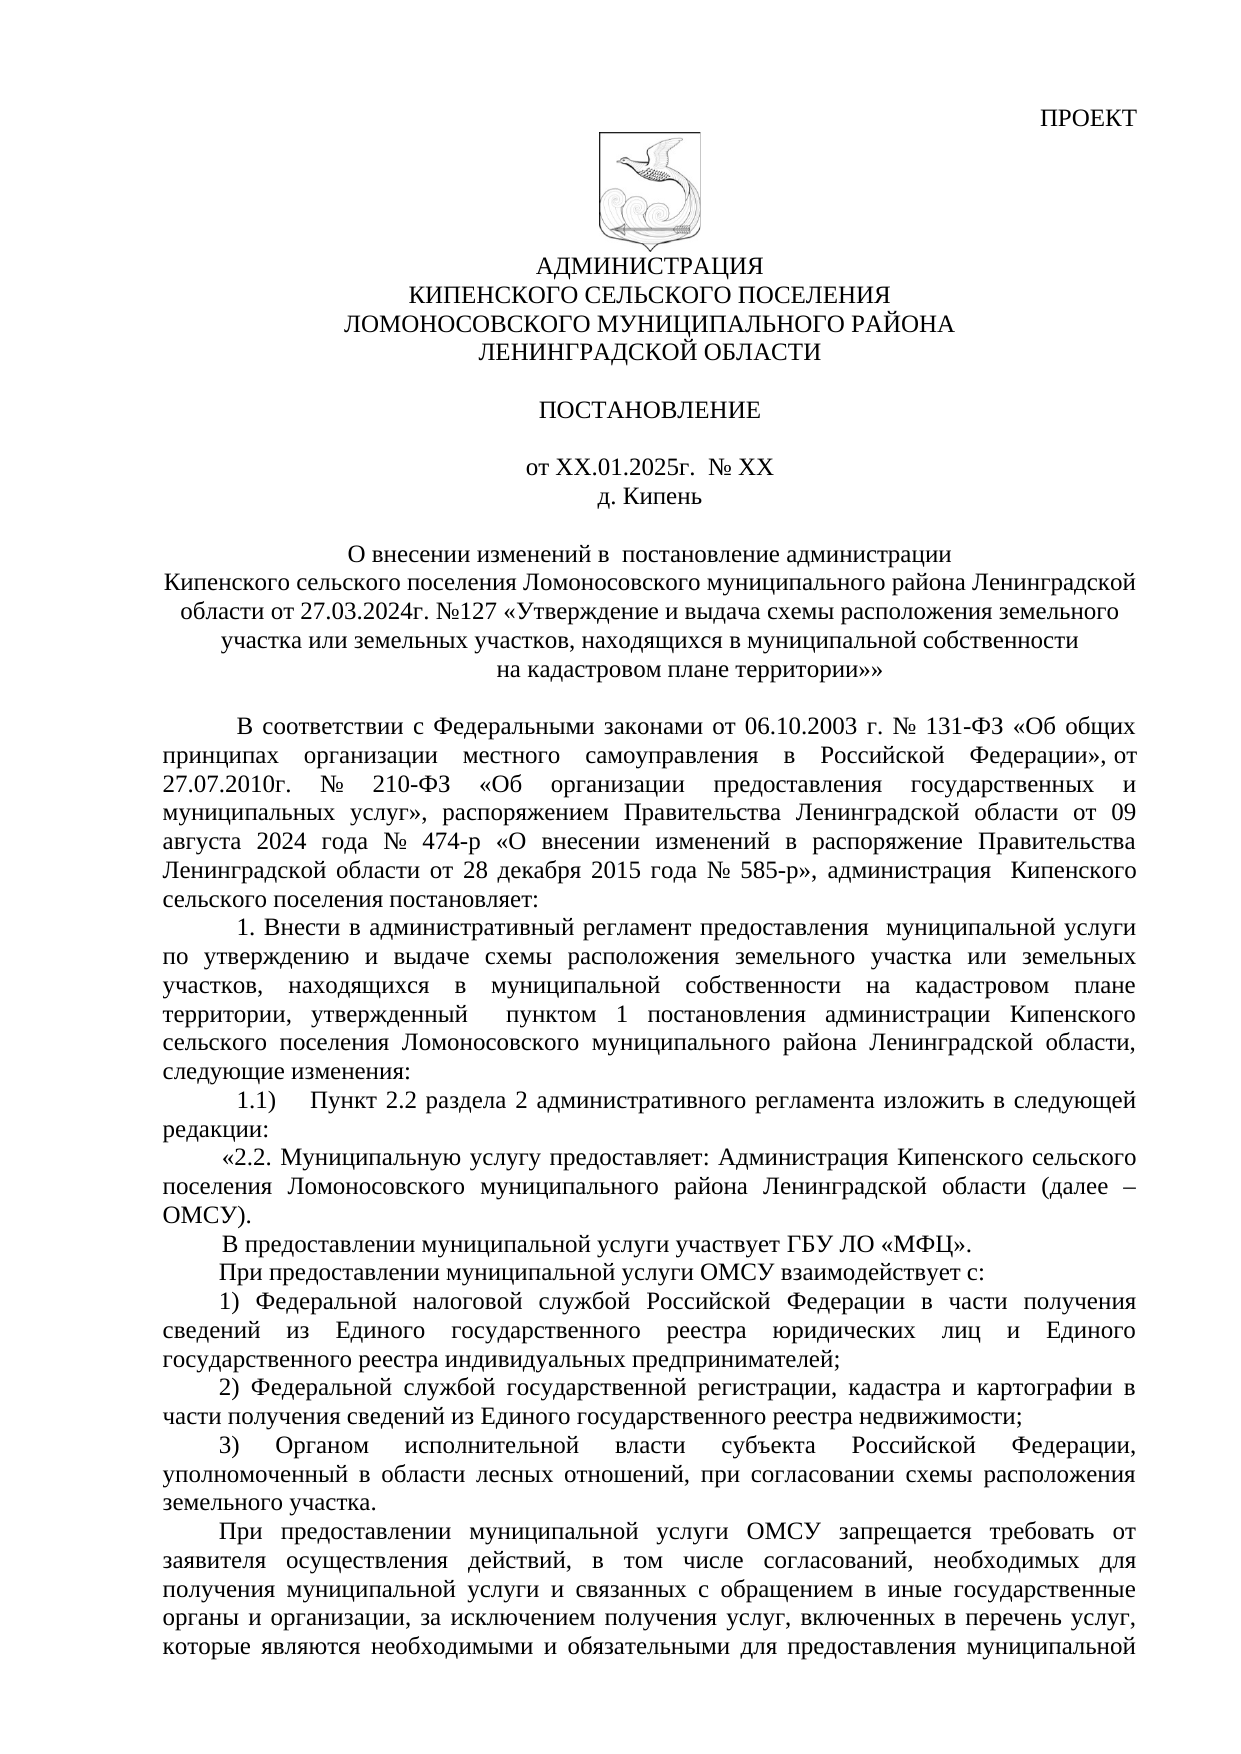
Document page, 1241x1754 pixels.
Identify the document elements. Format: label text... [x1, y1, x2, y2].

text 3) Органом исполнительной власти субъекта Российской Федерации, уполномоченный в области лесных отношений, при согласовании схемы расположения земельного участка. [162, 1430, 1137, 1516]
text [162, 1516, 1137, 1660]
text 1) Федеральной налоговой службой Российской Федерации в части получения сведений из Единого государственного реестра юридических лиц и Единого государственного реестра индивидуальных предпринимателей; [162, 1286, 1137, 1372]
text О внесении изменений в постановление администрации [162, 539, 1137, 567]
text КИПЕНСКОГО СЕЛЬСКОГО ПОСЕЛЕНИЯ [162, 280, 1137, 309]
text ЛОМОНОСОВСКОГО МУНИЦИПАЛЬНОГО РАЙОНА [162, 309, 1137, 337]
text «2.2. Муниципальную услугу предоставляет: Администрация Кипенского сельского поселения Ломоносовского муниципального района Ленинградской области (далее – ОМСУ). [162, 1142, 1137, 1229]
text ПРОЕКТ [162, 103, 1137, 132]
text Кипенского сельского поселения Ломоносовского муниципального района Ленинградской области от 27.03.2024г. №127 «Утверждение и выдача схемы расположения земельного участка или земельных участков, находящихся в муниципальной собственности [162, 567, 1137, 654]
text 1. Внести в административный регламент предоставления муниципальной услуги по утверждению и выдаче схемы расположения земельного участка или земельных участков, находящихся в муниципальной собственности на кадастровом плане территории, утвержденный пунктом 1 постановления администрации Кипенского сельского поселения Ломоносовского муниципального района Ленинградской области, следующие изменения: [162, 912, 1137, 1085]
text д. Кипень [162, 481, 1137, 510]
text В соответствии с Федеральными законами от 06.10.2003 г. № 131-ФЗ «Об общих принципах организации местного самоуправления в Российской Федерации», от 27.07.2010г. № 210-ФЗ «Об организации предоставления государственных и муниципальных услуг», распоряжением Правительства Ленинградской области от 09 августа 2024 года № 474-р «О внесении изменений в распоряжение Правительства Ленинградской области от 28 декабря 2015 года № 585-р», администрация Кипенского сельского поселения постановляет: [162, 711, 1137, 912]
text При предоставлении муниципальной услуги ОМСУ взаимодействует с: [162, 1257, 1137, 1286]
text 1.1) Пункт 2.2 раздела 2 административного регламента изложить в следующей редакции: [162, 1085, 1137, 1142]
text АДМИНИСТРАЦИЯ [162, 251, 1137, 280]
text ЛЕНИНГРАДСКОЙ ОБЛАСТИ [162, 337, 1137, 366]
text ПОСТАНОВЛЕНИЕ [162, 395, 1137, 424]
text на кадастровом плане территории»» [162, 654, 1137, 682]
text 2) Федеральной службой государственной регистрации, кадастра и картографии в части получения сведений из Единого государственного реестра недвижимости; [162, 1372, 1137, 1430]
text В предоставлении муниципальной услуги участвует ГБУ ЛО «МФЦ». [162, 1229, 1137, 1257]
picture [599, 132, 701, 252]
text от ХХ.01.2025г. № ХХ [162, 452, 1137, 481]
